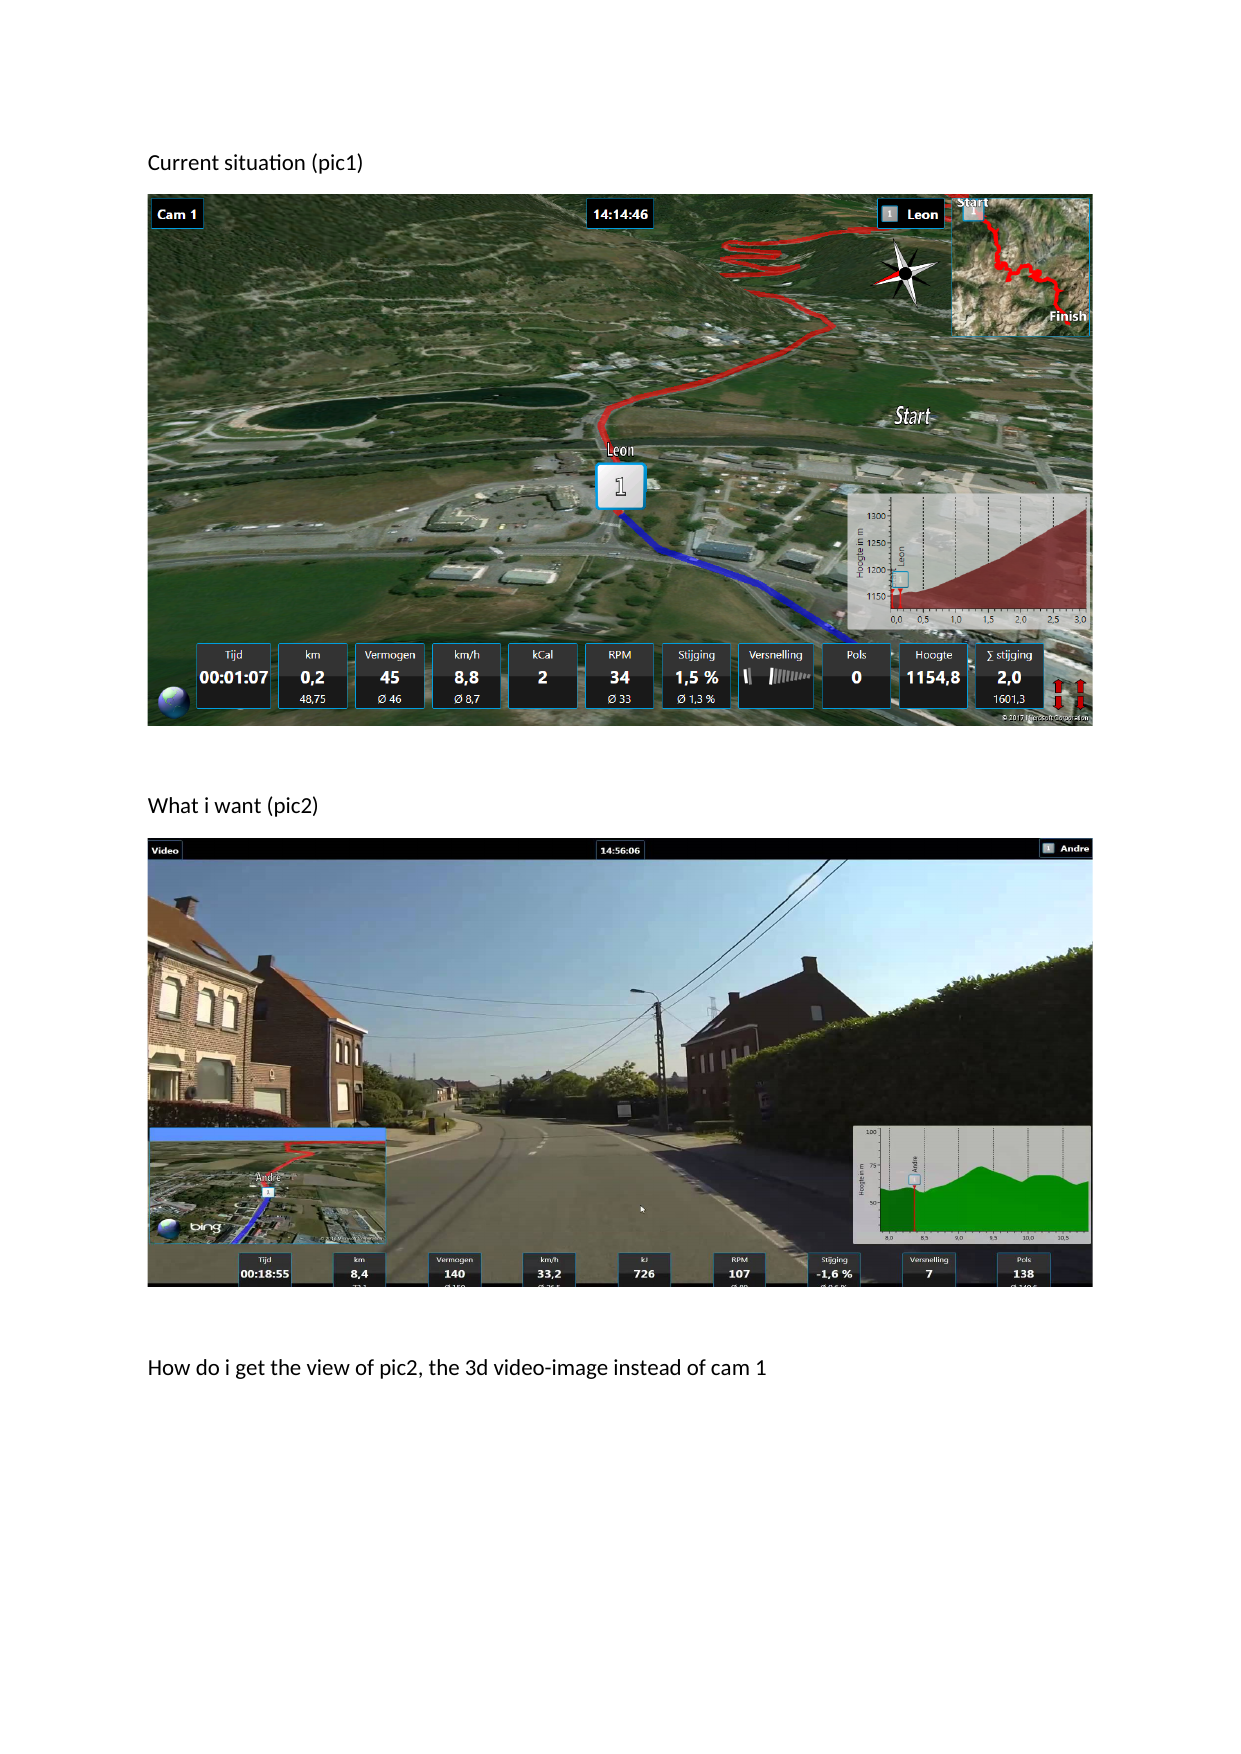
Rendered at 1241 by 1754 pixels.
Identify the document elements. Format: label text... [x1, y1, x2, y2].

text Current situation (pic1) [148, 148, 1093, 176]
picture [147, 838, 1093, 1287]
picture [147, 194, 1093, 726]
text What i want (pic2) [148, 792, 1093, 819]
text How do i get the view of pic2, the 3d video-image instead of cam 1 [148, 1353, 1093, 1381]
